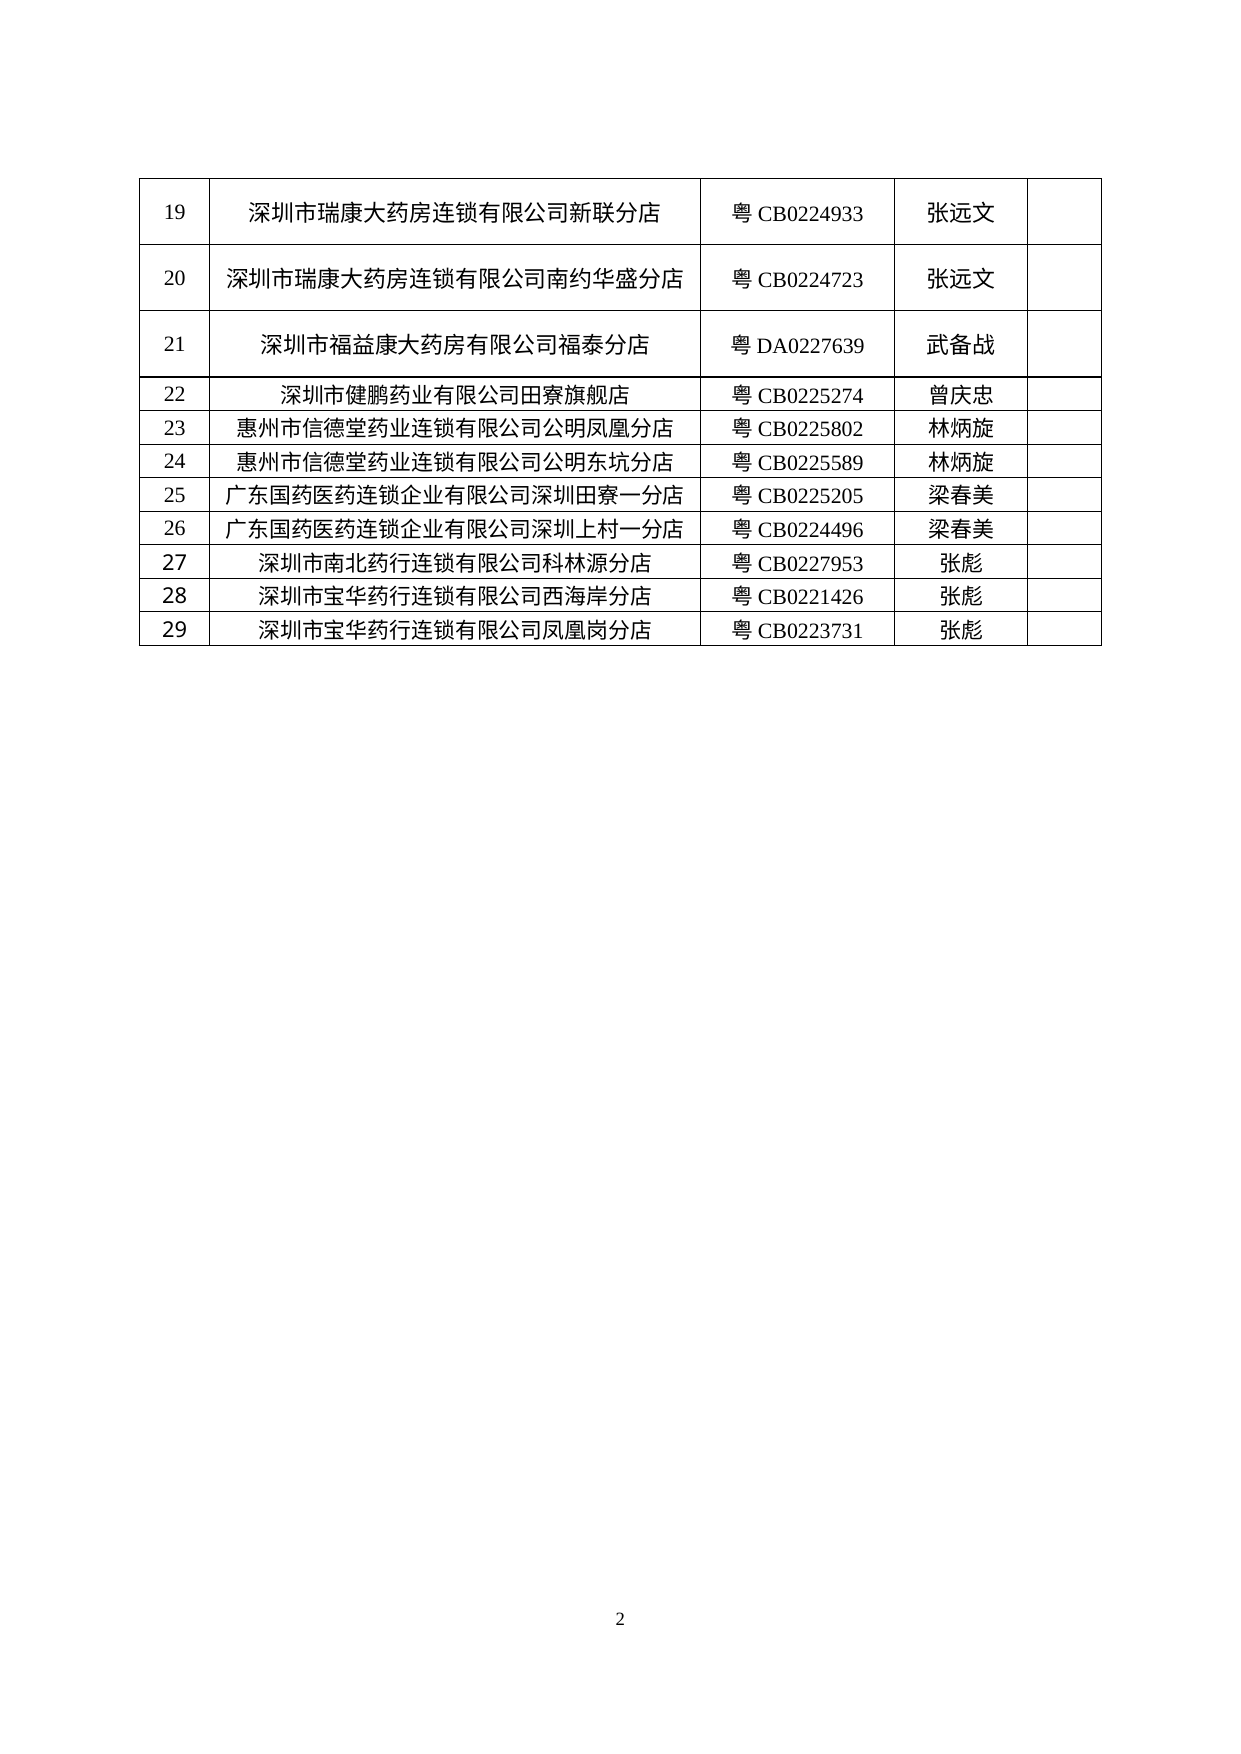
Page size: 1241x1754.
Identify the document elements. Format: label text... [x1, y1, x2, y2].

table_cell 粤CB0221426 [701, 579, 894, 611]
table_cell [1028, 612, 1101, 645]
table_cell 26 [140, 512, 209, 544]
table_cell 粤CB0224496 [701, 512, 894, 544]
table_cell 粤CB0223731 [701, 612, 894, 645]
table_cell 广东国药医药连锁企业有限公司深圳上村一分店 [210, 512, 700, 544]
table_cell 23 [140, 411, 209, 443]
table_cell 深圳市福益康大药房有限公司福泰分店 [210, 311, 700, 376]
table_cell [1028, 311, 1101, 376]
table_cell 惠州市信德堂药业连锁有限公司公明凤凰分店 [210, 411, 700, 443]
table_cell [1028, 512, 1101, 544]
table_cell 张彪 [895, 579, 1027, 611]
table_cell 林炳旋 [895, 411, 1027, 443]
table_cell 深圳市瑞康大药房连锁有限公司新联分店 [210, 179, 700, 244]
table_cell 粤CB0225205 [701, 478, 894, 511]
table_cell 深圳市健鹏药业有限公司田寮旗舰店 [210, 378, 700, 410]
table_cell 曾庆忠 [895, 378, 1027, 410]
table_cell 梁春美 [895, 512, 1027, 544]
table_cell 28 [140, 579, 209, 611]
table_cell 广东国药医药连锁企业有限公司深圳田寮一分店 [210, 478, 700, 511]
table_cell 粤CB0224933 [701, 179, 894, 244]
table_cell 粤CB0227953 [701, 545, 894, 578]
table_cell 深圳市瑞康大药房连锁有限公司南约华盛分店 [210, 245, 700, 310]
table_cell 27 [140, 545, 209, 578]
table_cell 张远文 [895, 245, 1027, 310]
table_cell 惠州市信德堂药业连锁有限公司公明东坑分店 [210, 445, 700, 477]
table_cell 张彪 [895, 545, 1027, 578]
table_cell 29 [140, 612, 209, 645]
table_cell 24 [140, 445, 209, 477]
table_cell 19 [140, 179, 209, 244]
table_cell 粤CB0225589 [701, 445, 894, 477]
table_cell 张彪 [895, 612, 1027, 645]
table_cell 粤CB0224723 [701, 245, 894, 310]
table_cell 武备战 [895, 311, 1027, 376]
table_cell 梁春美 [895, 478, 1027, 511]
table_cell 张远文 [895, 179, 1027, 244]
table_cell 深圳市南北药行连锁有限公司科林源分店 [210, 545, 700, 578]
table_cell 20 [140, 245, 209, 310]
table_cell [1028, 245, 1101, 310]
table_cell [1028, 478, 1101, 511]
table_cell 25 [140, 478, 209, 511]
table_cell 林炳旋 [895, 445, 1027, 477]
table_cell [1028, 545, 1101, 578]
table_cell 粤DA0227639 [701, 311, 894, 376]
table_cell 粤CB0225274 [701, 378, 894, 410]
table_cell 粤CB0225802 [701, 411, 894, 443]
table_cell 22 [140, 378, 209, 410]
table_cell 深圳市宝华药行连锁有限公司凤凰岗分店 [210, 612, 700, 645]
table_cell 深圳市宝华药行连锁有限公司西海岸分店 [210, 579, 700, 611]
table_cell [1028, 378, 1101, 410]
table_cell [1028, 579, 1101, 611]
table_cell 21 [140, 311, 209, 376]
table_cell [1028, 179, 1101, 244]
table_cell [1028, 445, 1101, 477]
table_cell [1028, 411, 1101, 443]
